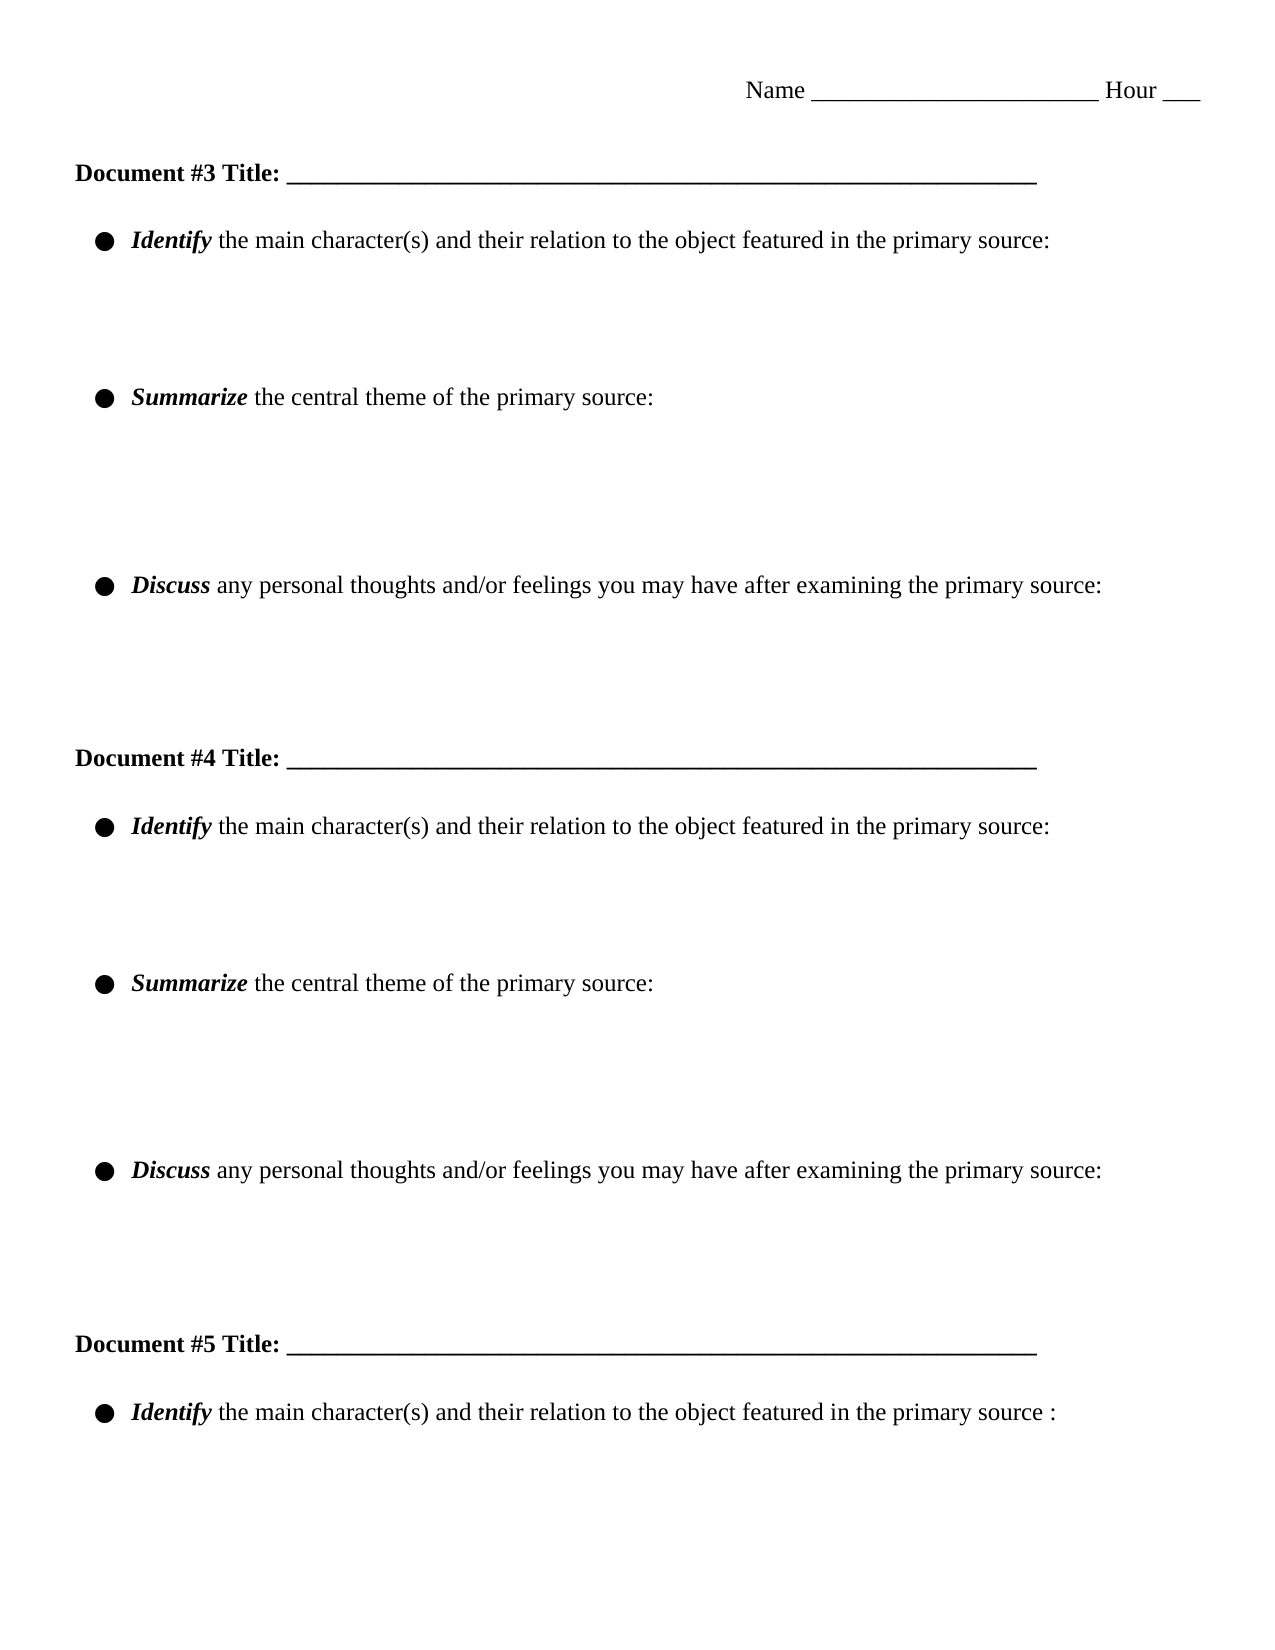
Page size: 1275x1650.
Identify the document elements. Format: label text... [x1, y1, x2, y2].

list Summarize the central theme of the primary source: [94, 954, 1200, 1006]
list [94, 211, 1200, 263]
list Summarize the central theme of the primary source: [94, 369, 1200, 420]
text Document #5 Title: ____________________________________________________________ [75, 1329, 1200, 1358]
list Discuss any personal thoughts and/or feelings you may have after examining the primary source: [94, 556, 1200, 607]
text Document #4 Title: ____________________________________________________________ [75, 743, 1200, 772]
list Discuss any personal thoughts and/or feelings you may have after examining the primary source: [94, 1142, 1200, 1193]
text Document #3 Title: ____________________________________________________________ [75, 158, 1200, 186]
list Identify the main character(s) and their relation to the object featured in the primary source : [94, 1383, 1200, 1434]
list Identify the main character(s) and their relation to the object featured in the primary source: [94, 797, 1200, 848]
